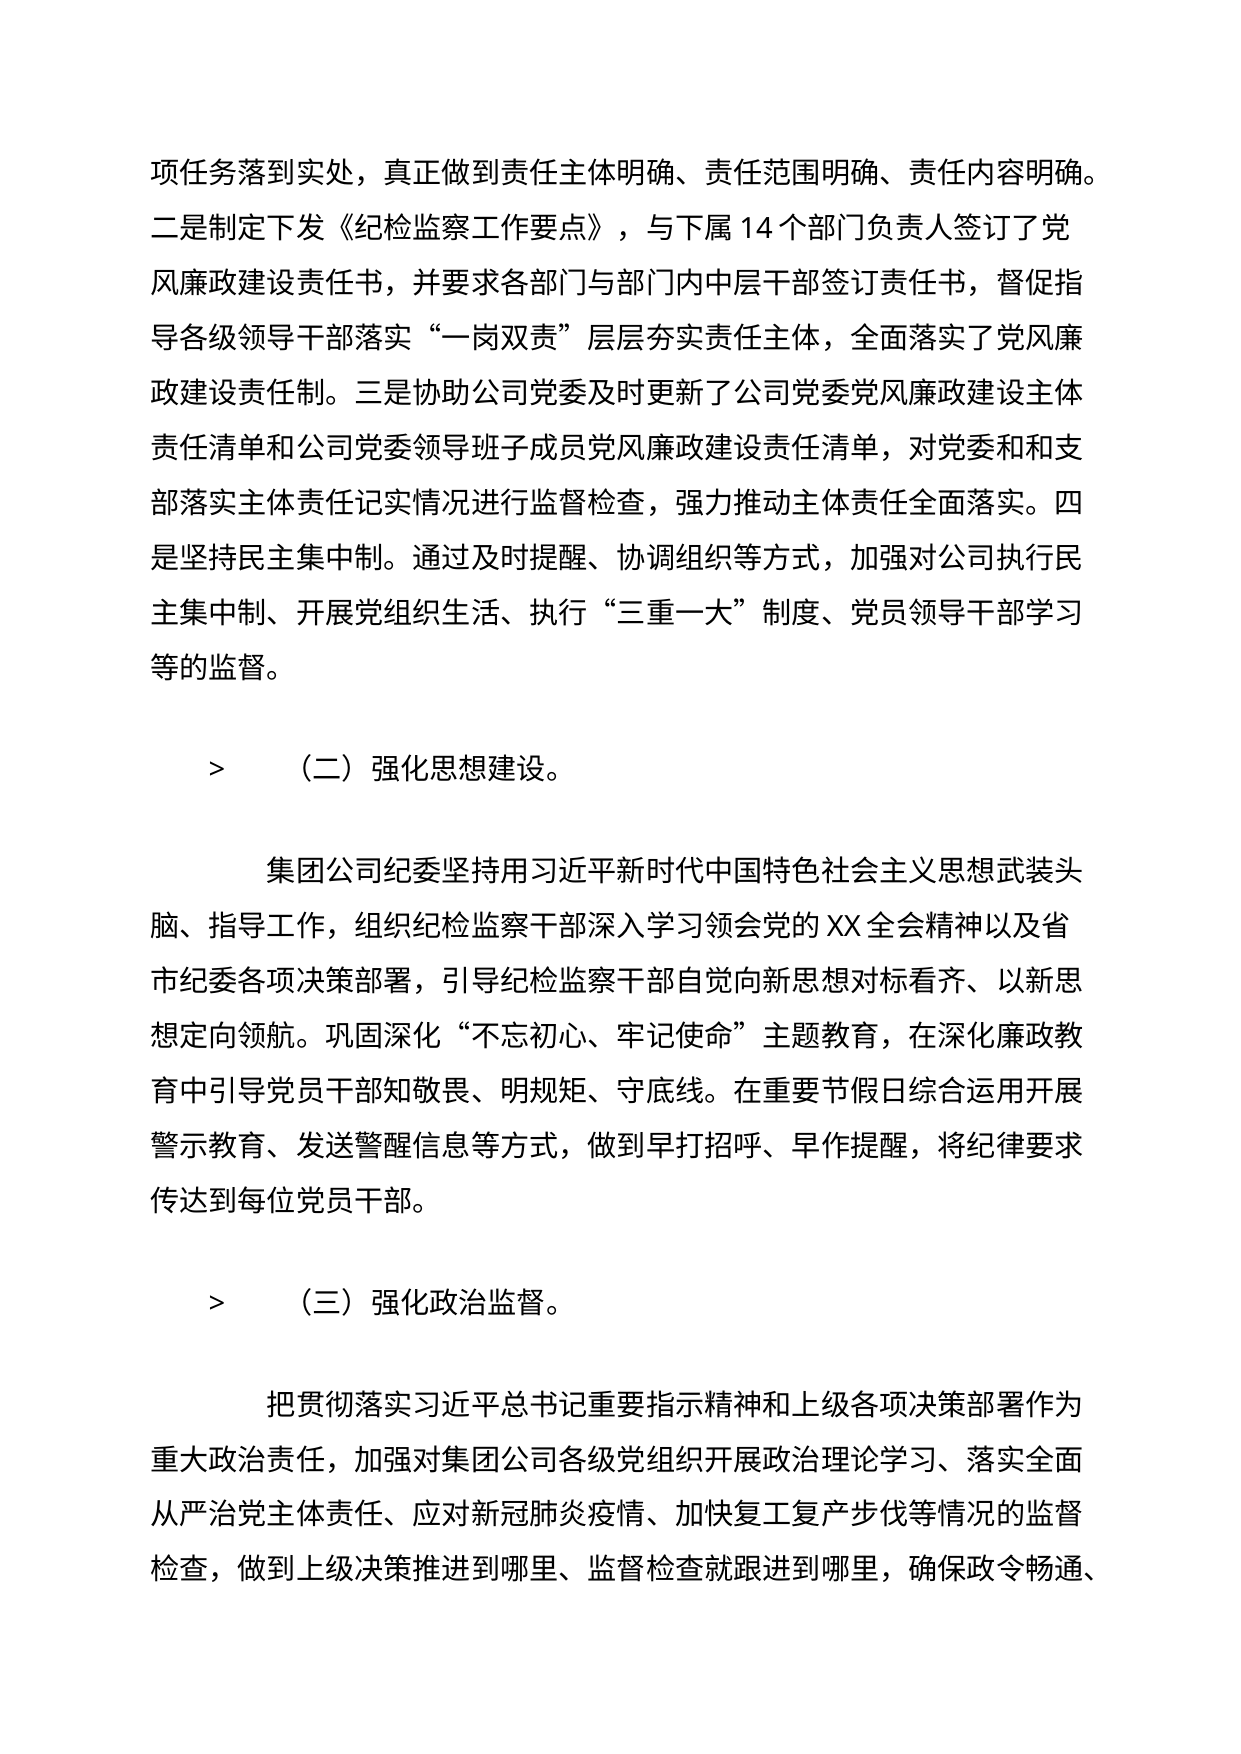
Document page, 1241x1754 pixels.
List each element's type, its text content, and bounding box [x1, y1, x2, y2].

text > （三）强化政治监督。 [150, 1279, 1090, 1322]
text > （二）强化思想建设。 [150, 746, 1090, 788]
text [150, 1381, 1090, 1588]
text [150, 150, 1090, 686]
text 集团公司纪委坚持用习近平新时代中国特色社会主义思想武装头脑、指导工作，组织纪检监察干部深入学习领会党的XX全会精神以及省市纪委各项决策部署，引导纪检监察干部自觉向新思想对标看齐、以新思想定向领航。巩固深化“不忘初心、牢记使命”主题教育，在深化廉政教育中引导党员干部知敬畏、明规矩、守底线。在重要节假日综合运用开展警示教育、发送警醒信息等方式，做到早打招呼、早作提醒，将纪律要求传达到每位党员干部。 [150, 848, 1090, 1220]
